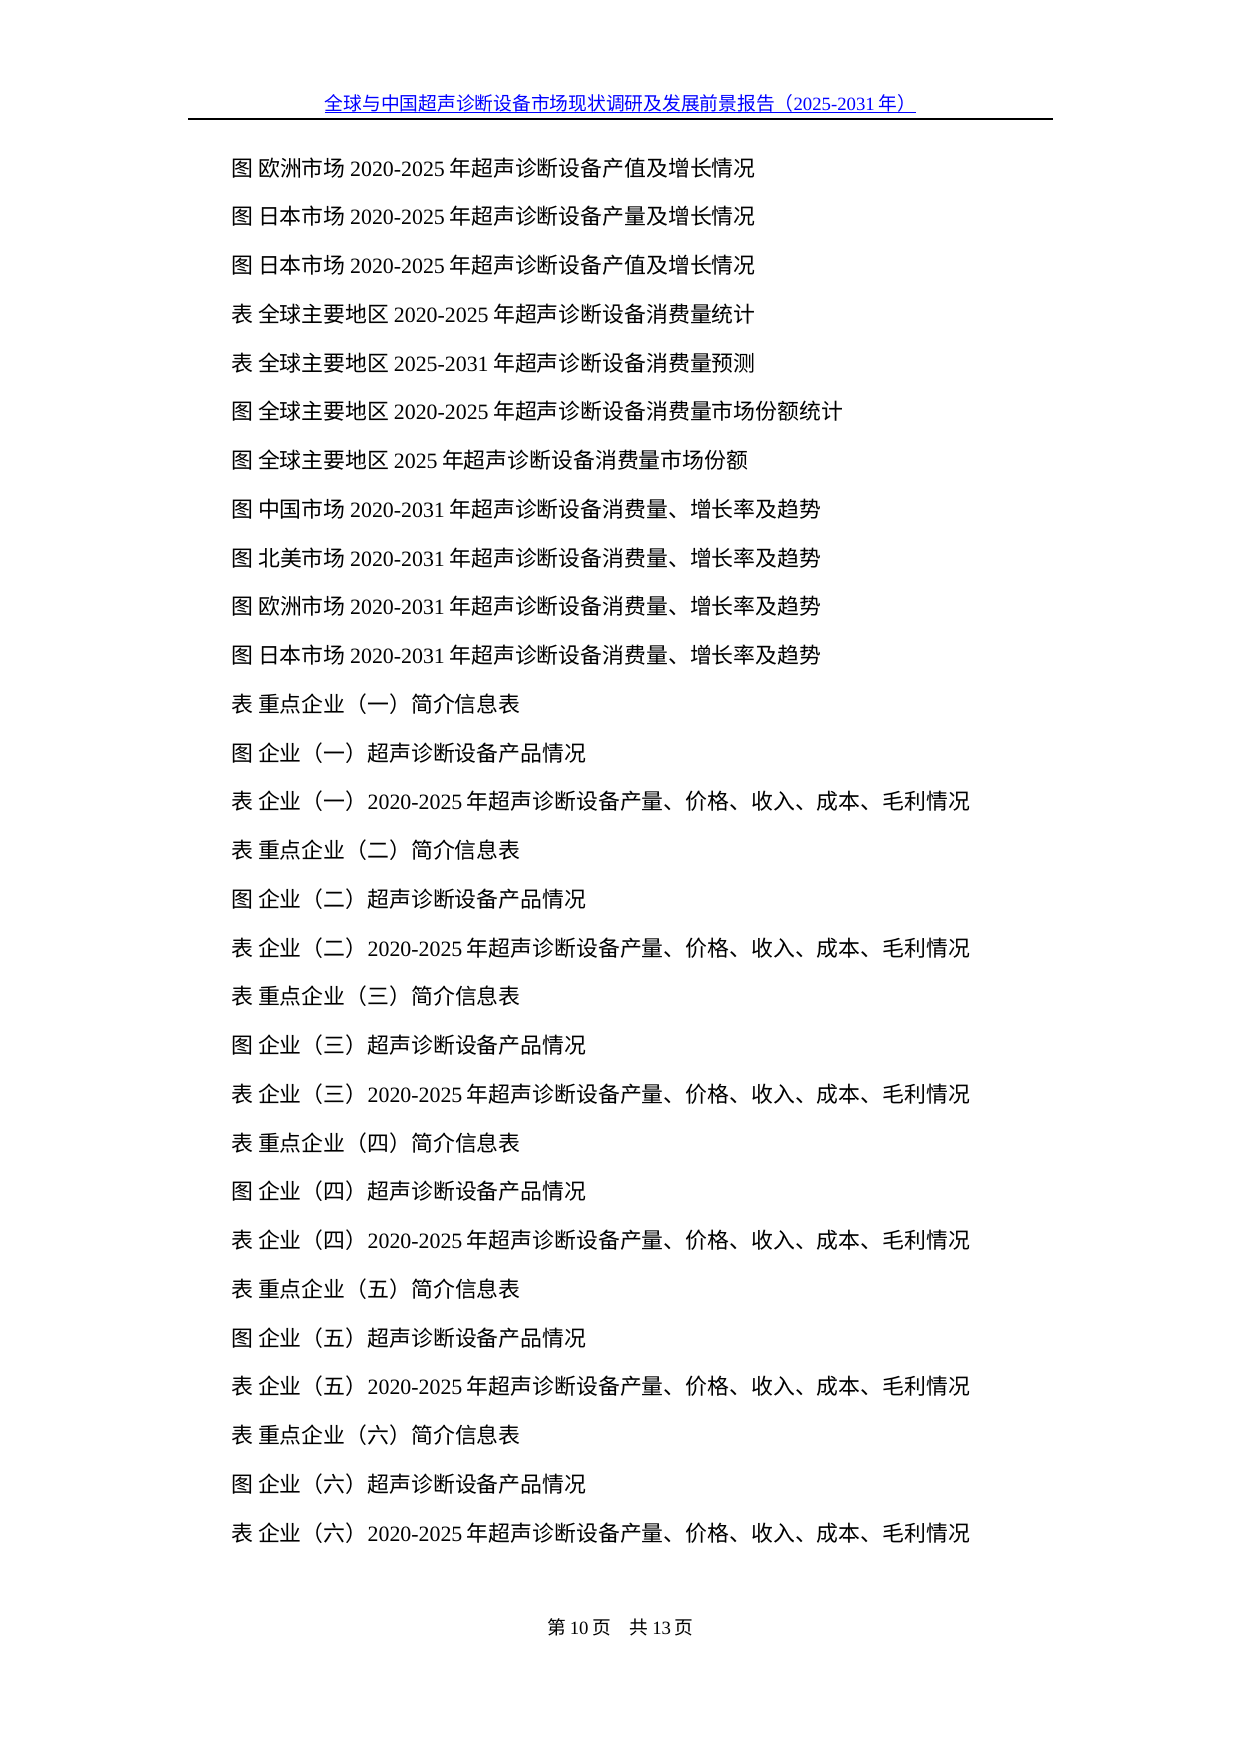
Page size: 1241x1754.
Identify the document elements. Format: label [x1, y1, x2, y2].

text [187, 150, 1053, 1548]
